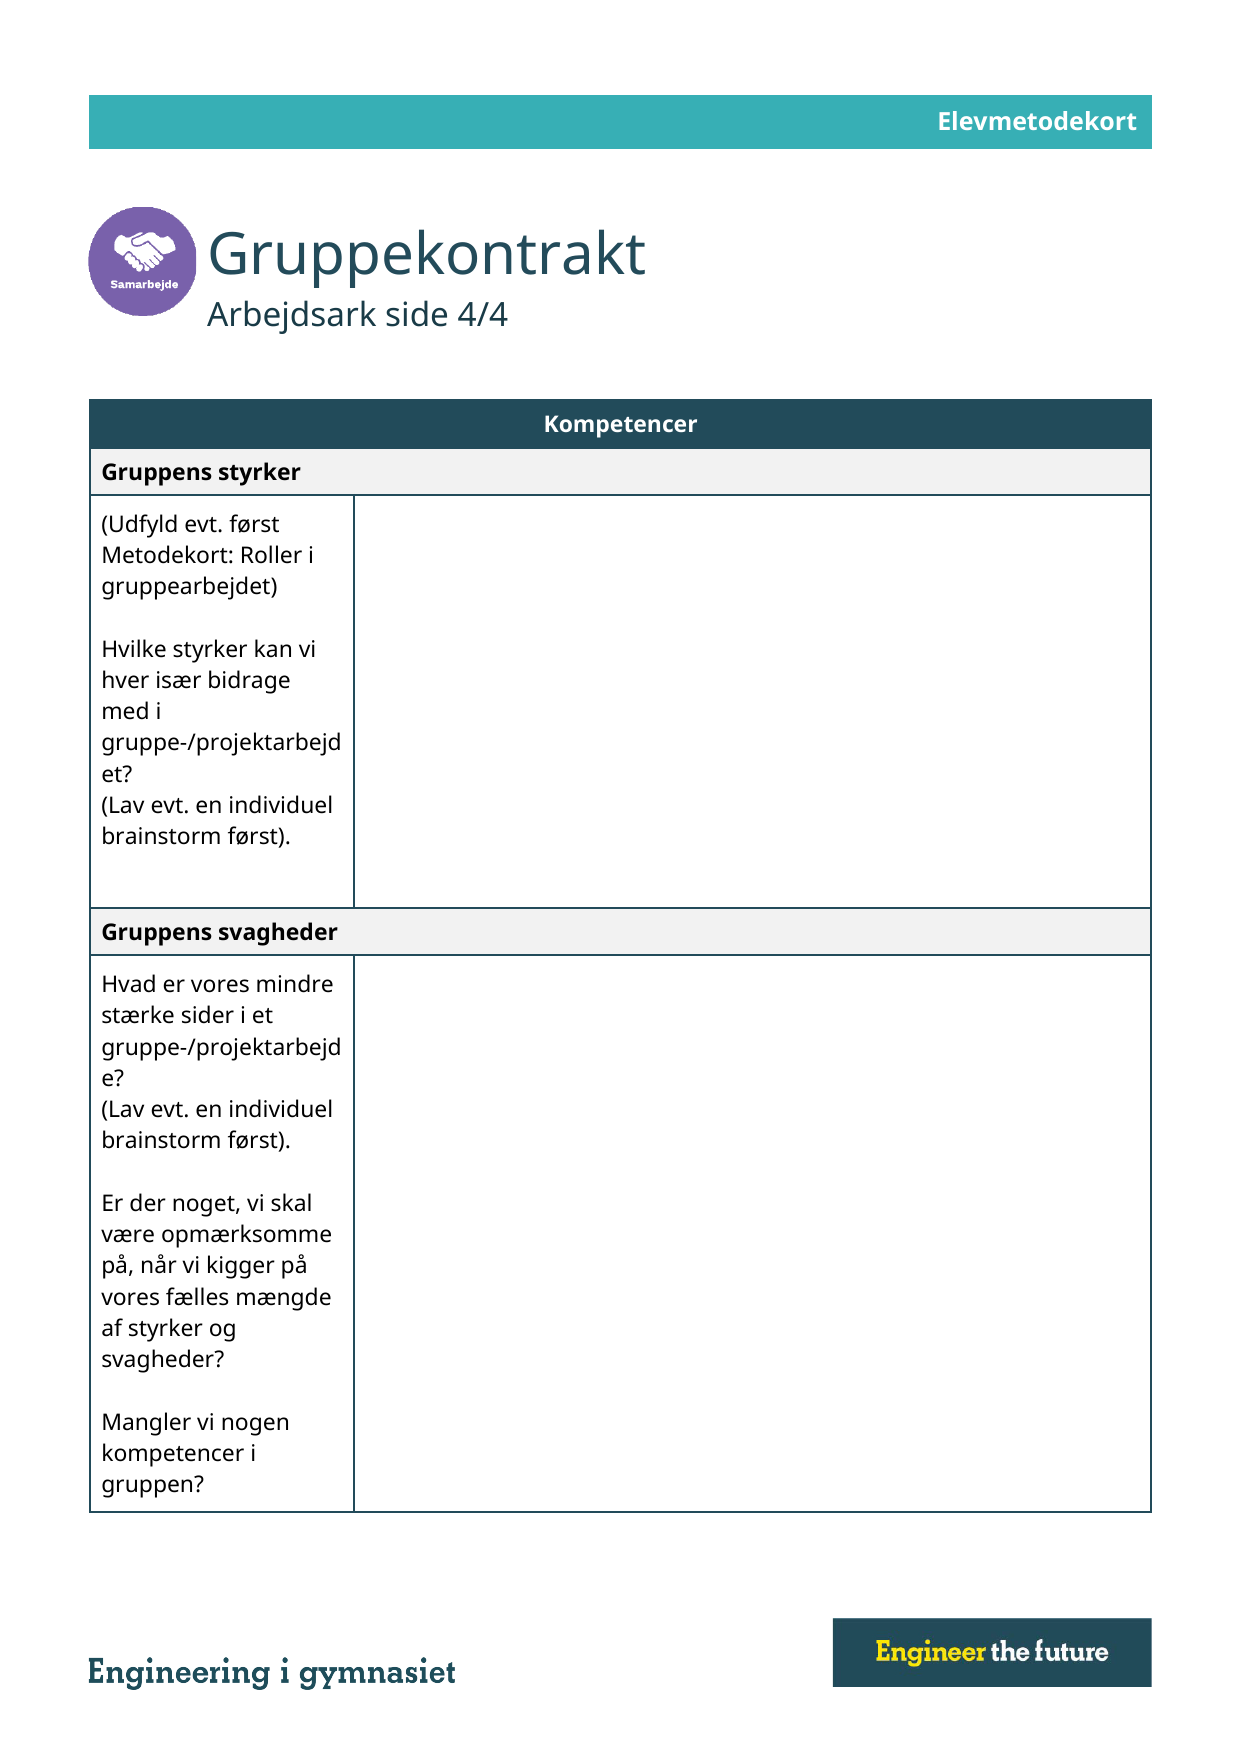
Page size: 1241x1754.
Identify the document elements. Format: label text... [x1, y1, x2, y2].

picture [88, 1657, 455, 1690]
picture [88, 207, 197, 316]
table_cell Hvad er vores mindre stærke sider i et gruppe-/projektarbejde? (Lav evt. en individuel brainstorm først). Er der noget, vi skal være opmærksomme på, når vi kigger på vores fælles mængde af styrker og svagheder? Mangler vi nogen kompetencer i gruppen? [91, 956, 353, 1511]
picture [832, 1618, 1152, 1687]
table_header Elevmetodekort [89, 95, 1152, 149]
table_cell (Udfyld evt. først Metodekort: Roller i gruppearbejdet) Hvilke styrker kan vi hver især bidrage med i gruppe-/projektarbejdet? (Lav evt. en individuel brainstorm først). [91, 496, 353, 907]
table_cell Gruppens svagheder [91, 909, 1150, 954]
text Arbejdsark side 4/4 [207, 291, 1152, 337]
table_cell [355, 956, 1150, 1511]
text Gruppekontrakt [207, 212, 1152, 291]
table_cell Gruppens styrker [91, 449, 1150, 494]
table_header Kompetencer [91, 401, 1150, 446]
table_cell [355, 496, 1150, 907]
